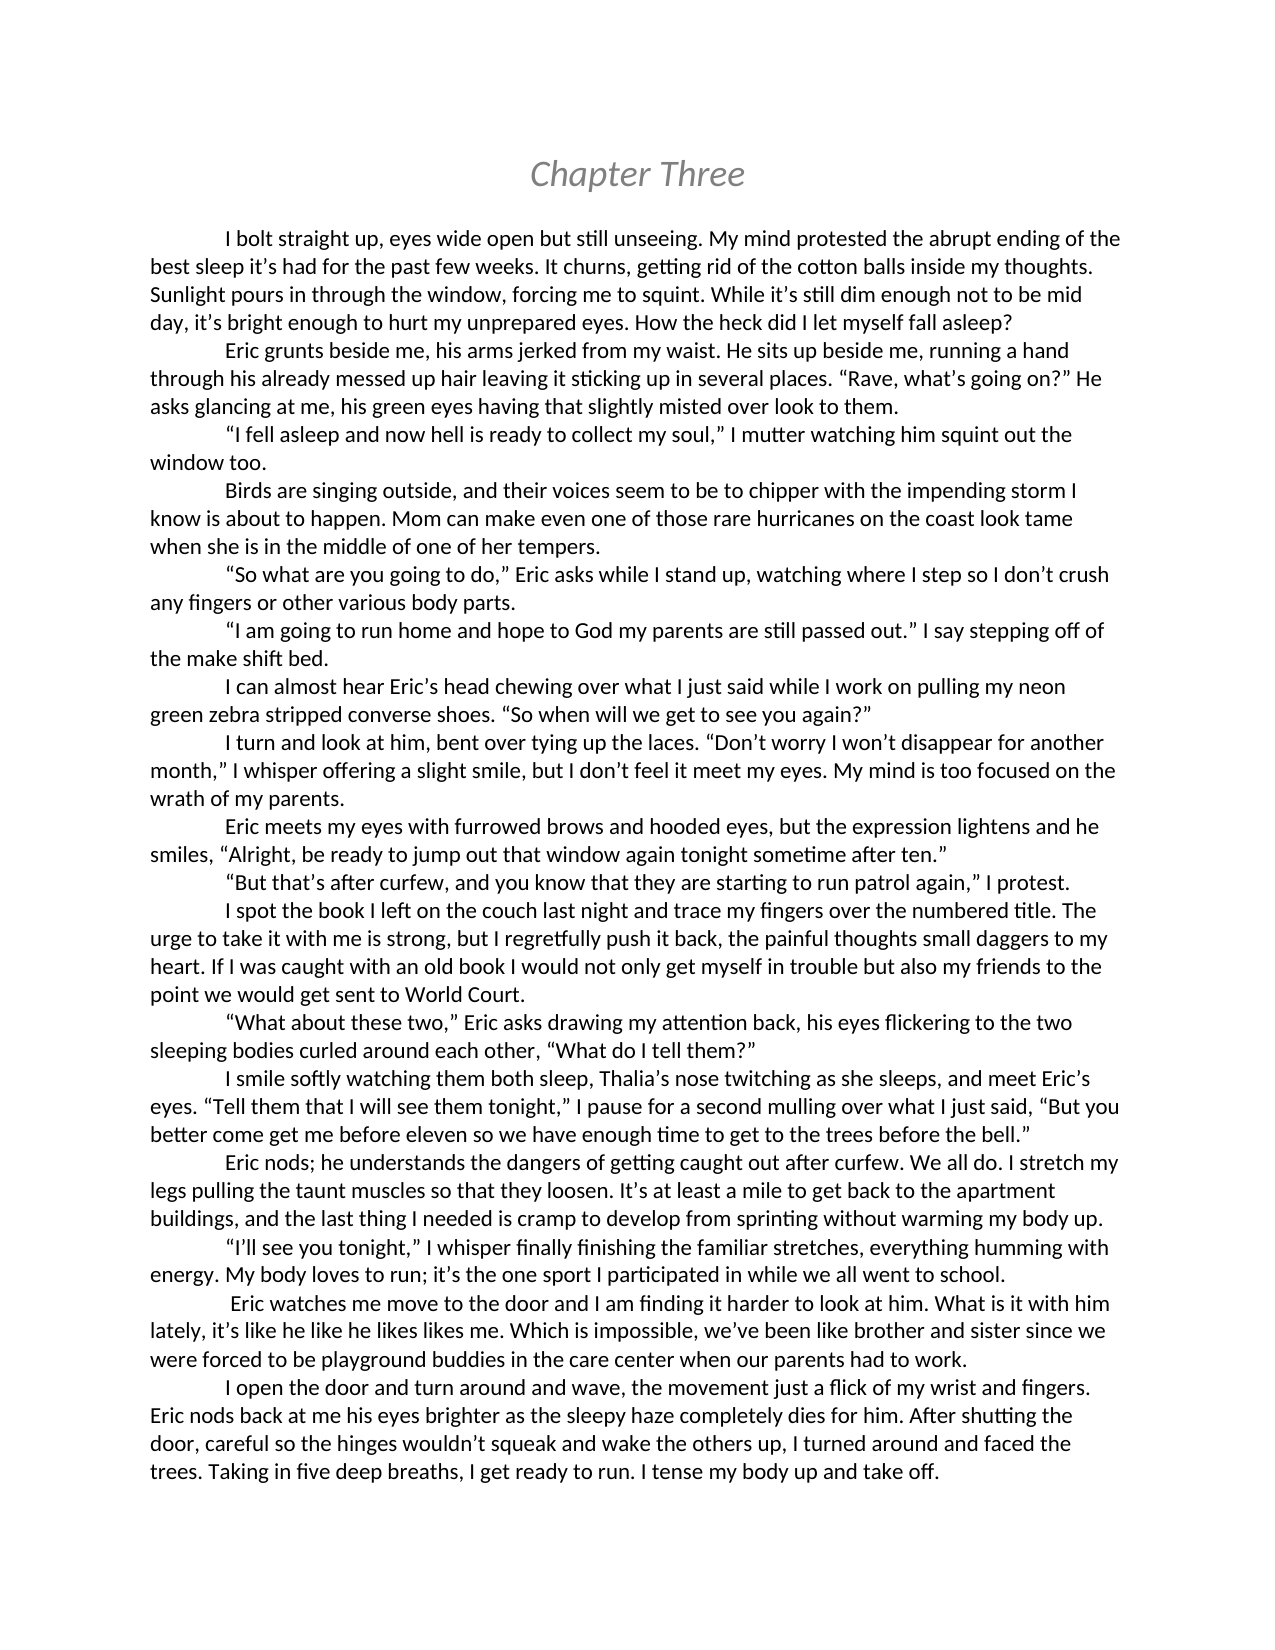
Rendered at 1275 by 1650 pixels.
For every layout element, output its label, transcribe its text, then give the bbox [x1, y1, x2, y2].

text I smile softly watching them both sleep, Thalia’s nose twitching as she sleeps, and meet Eric’s eyes. “Tell them that I will see them tonight,” I pause for a second mulling over what I just said, “But you better come get me before eleven so we have enough time to get to the trees before the bell.” [150, 1064, 1125, 1148]
text “But that’s after curfew, and you know that they are starting to run patrol again,” I protest. [150, 868, 1125, 896]
text Eric meets my eyes with furrowed brows and hooded eyes, but the expression lightens and he smiles, “Alright, be ready to jump out that window again tonight sometime after ten.” [150, 812, 1125, 868]
text Eric grunts beside me, his arms jerked from my waist. He sits up beside me, running a hand through his already messed up hair leaving it sticking up in several places. “Rave, what’s going on?” He asks glancing at me, his green eyes having that slightly misted over look to them. [150, 336, 1125, 420]
text I open the door and turn around and wave, the movement just a flick of my wrist and fingers. Eric nods back at me his eyes brighter as the sleepy haze completely dies for him. After shutting the door, careful so the hinges wouldn’t squeak and wake the others up, I turned around and faced the trees. Taking in five deep breaths, I get ready to run. I tense my body up and take off. [150, 1373, 1125, 1485]
text “I fell asleep and now hell is ready to collect my soul,” I mutter watching him squint out the window too. [150, 420, 1125, 476]
text Eric watches me move to the door and I am finding it harder to look at him. What is it with him lately, it’s like he like he likes likes me. Which is impossible, we’ve been like brother and sister since we were forced to be playground buddies in the care center when our parents had to work. [150, 1289, 1125, 1373]
text I spot the book I left on the couch last night and trace my fingers over the numbered title. The urge to take it with me is strong, but I regretfully push it back, the painful thoughts small daggers to my heart. If I was caught with an old book I would not only get myself in trouble but also my friends to the point we would get sent to World Court. [150, 896, 1125, 1008]
text “I am going to run home and hope to God my parents are still passed out.” I say stepping off of the make shift bed. [150, 616, 1125, 672]
text “So what are you going to do,” Eric asks while I stand up, watching where I step so I don’t crush any fingers or other various body parts. [150, 560, 1125, 616]
text “I’ll see you tonight,” I whisper finally finishing the familiar stretches, everything humming with energy. My body loves to run; it’s the one sport I participated in while we all went to school. [150, 1233, 1125, 1289]
text Birds are singing outside, and their voices seem to be to chipper with the impending storm I know is about to happen. Mom can make even one of those rare hurricanes on the coast look tame when she is in the middle of one of her tempers. [150, 476, 1125, 560]
text “What about these two,” Eric asks drawing my attention back, his eyes flickering to the two sleeping bodies curled around each other, “What do I tell them?” [150, 1008, 1125, 1064]
text I turn and look at him, bent over tying up the laces. “Don’t worry I won’t disappear for another month,” I whisper offering a slight smile, but I don’t feel it meet my eyes. My mind is too focused on the wrath of my parents. [150, 728, 1125, 812]
text I bolt straight up, eyes wide open but still unseeing. My mind protested the abrupt ending of the best sleep it’s had for the past few weeks. It churns, getting rid of the cotton balls inside my thoughts. Sunlight pours in through the window, forcing me to squint. While it’s still dim enough not to be mid day, it’s bright enough to hurt my unprepared eyes. How the heck did I let myself fall asleep? [150, 224, 1125, 336]
text Chapter Three [150, 150, 1125, 196]
text I can almost hear Eric’s head chewing over what I just said while I work on pulling my neon green zebra stripped converse shoes. “So when will we get to see you again?” [150, 672, 1125, 728]
text Eric nods; he understands the dangers of getting caught out after curfew. We all do. I stretch my legs pulling the taunt muscles so that they loosen. It’s at least a mile to get back to the apartment buildings, and the last thing I needed is cramp to develop from sprinting without warming my body up. [150, 1148, 1125, 1233]
